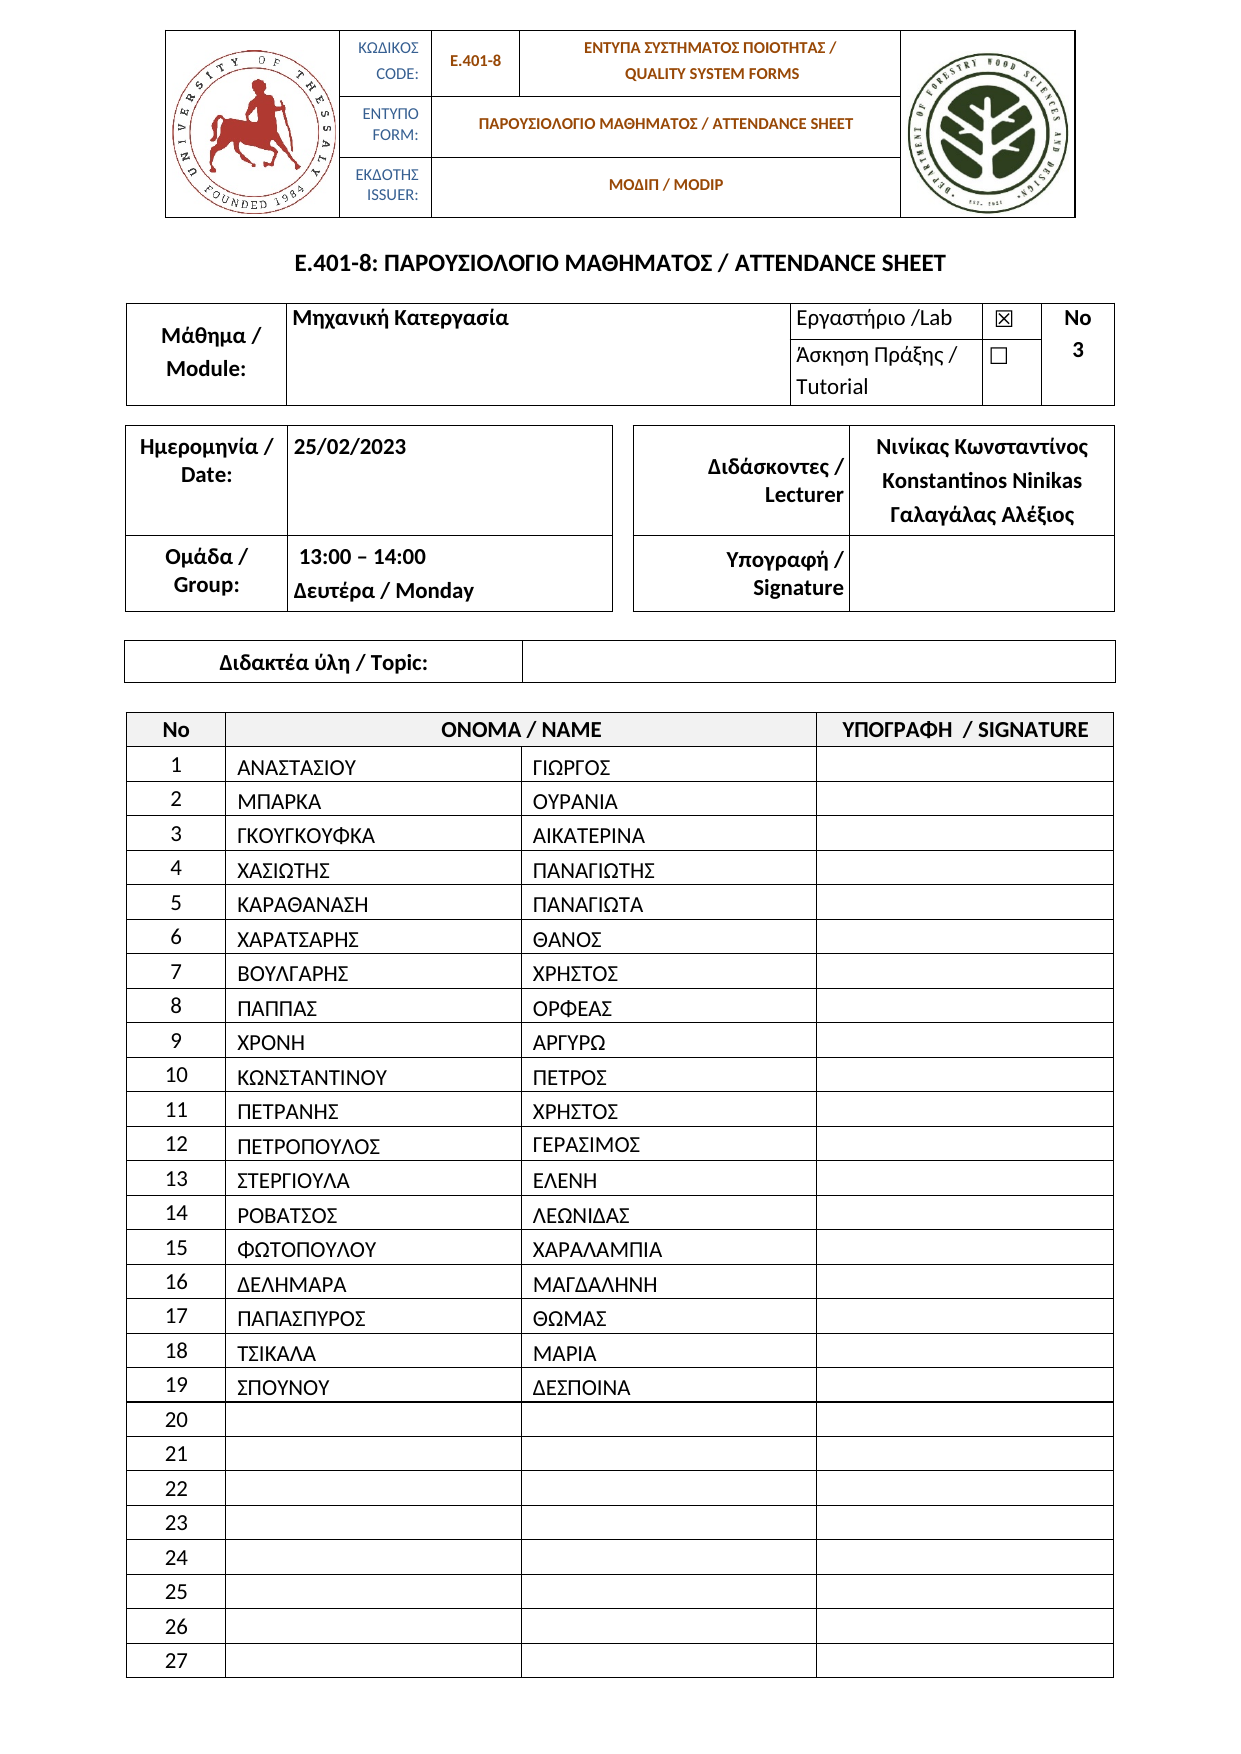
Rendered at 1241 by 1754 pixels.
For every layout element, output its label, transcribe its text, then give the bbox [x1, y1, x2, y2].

table_cell [226, 1471, 521, 1505]
table_cell [226, 1403, 521, 1436]
table_header ΥΠΟΓΡΑΦΗ / SIGNATURE [817, 713, 1113, 746]
table_cell ΘΑΝΟΣ [522, 920, 816, 953]
table_header Ημερομηνία / Date: [126, 426, 287, 535]
table_cell ΧΡΗΣΤΟΣ [522, 1092, 816, 1126]
table_cell [817, 1540, 1113, 1574]
table_cell 20 [127, 1403, 225, 1436]
table_cell ΓΕΡΑΣΙΜΟΣ [522, 1127, 816, 1160]
table_cell Ομάδα / Group: [126, 536, 287, 611]
table_cell ΓΚΟΥΓΚΟΥΦΚΑ [226, 816, 521, 850]
table_cell 14 [127, 1196, 225, 1229]
table_header Διδακτέα ύλη / Topic: [125, 641, 522, 682]
table_cell [522, 1540, 816, 1574]
table_cell 9 [127, 1023, 225, 1057]
table_cell [817, 1368, 1113, 1401]
table_cell [817, 747, 1113, 781]
table_cell [817, 1334, 1113, 1367]
table_cell ΑΙΚΑΤΕΡΙΝΑ [522, 816, 816, 850]
table_cell ΚΑΡΑΘΑΝΑΣΗ [226, 885, 521, 919]
table_cell 10 [127, 1058, 225, 1091]
table_cell 7 [127, 954, 225, 988]
table_cell ΕΛΕΝΗ [522, 1161, 816, 1194]
table_cell ΠΑΝΑΓΙΩΤΑ [522, 885, 816, 919]
table_cell [817, 1575, 1113, 1608]
table_cell ΔΕΣΠΟΙΝΑ [522, 1368, 816, 1401]
table_cell ΠΑΠΠΑΣ [226, 989, 521, 1022]
table_cell 24 [127, 1540, 225, 1574]
table_cell [817, 1299, 1113, 1332]
table_cell ΧΡΗΣΤΟΣ [522, 954, 816, 988]
table_cell ΣΠΟΥΝΟΥ [226, 1368, 521, 1401]
table_cell [817, 885, 1113, 919]
table_cell [817, 1196, 1113, 1229]
table_cell ΠΑΝΑΓΙΩΤΗΣ [522, 851, 816, 884]
table_header Μάθημα / Module: [127, 304, 286, 404]
table_cell [226, 1609, 521, 1643]
table_cell ΓΙΩΡΓΟΣ [522, 747, 816, 781]
table_cell [522, 1506, 816, 1539]
table_cell [226, 1575, 521, 1608]
table_cell [226, 1540, 521, 1574]
table_header Εργαστήριο /Lab [791, 304, 982, 339]
table_cell ΠΕΤΡΟΣ [522, 1058, 816, 1091]
table_cell 25 [127, 1575, 225, 1608]
table_cell ΛΕΩΝΙΔΑΣ [522, 1196, 816, 1229]
table_cell ΤΣΙΚΑΛΑ [226, 1334, 521, 1367]
table_cell ΡΟΒΑΤΣΟΣ [226, 1196, 521, 1229]
table_cell [817, 954, 1113, 988]
table_cell 19 [127, 1368, 225, 1401]
table_cell ΑΡΓΥΡΩ [522, 1023, 816, 1057]
table_cell 2 [127, 782, 225, 815]
table_header [983, 304, 1041, 339]
table_cell [817, 1471, 1113, 1505]
table_cell 8 [127, 989, 225, 1022]
table_header 25/02/2023 [288, 426, 612, 535]
picture [906, 51, 1069, 214]
table_cell [613, 535, 633, 611]
table_cell [850, 536, 1114, 611]
table_header No 3 [1042, 304, 1114, 404]
table_cell ΧΡΟΝΗ [226, 1023, 521, 1057]
table_cell 21 [127, 1437, 225, 1470]
table_cell ΒΟΥΛΓΑΡΗΣ [226, 954, 521, 988]
table_header No [127, 713, 225, 746]
table_cell [817, 1230, 1113, 1263]
table_cell ΜΑΓΔΑΛΗΝΗ [522, 1265, 816, 1298]
table_cell ΔΕΛΗΜΑΡΑ [226, 1265, 521, 1298]
table_cell [817, 1127, 1113, 1160]
table_cell [817, 1403, 1113, 1436]
table_cell 6 [127, 920, 225, 953]
table_cell [817, 782, 1113, 815]
table_cell [522, 1575, 816, 1608]
text Ε.401-8: ΠΑΡΟΥΣΙΟΛΟΓΙΟ ΜΑΘΗΜΑΤΟΣ / ATTENDANCE SHEET [118, 247, 1122, 277]
table_header [523, 641, 1115, 682]
table_cell Υπογραφή / Signature [634, 536, 849, 611]
table_cell 11 [127, 1092, 225, 1126]
table_cell ΜΑΡΙΑ [522, 1334, 816, 1367]
table_cell [522, 1644, 816, 1677]
table_cell [817, 1265, 1113, 1298]
table_header Διδάσκοντες / Lecturer [634, 426, 849, 535]
table_cell 12 [127, 1127, 225, 1160]
table_cell 4 [127, 851, 225, 884]
table_header Νινίκας Κωνσταντίνος Konstantinos Ninikas Γαλαγάλας Αλέξιος [850, 426, 1114, 535]
table_cell 27 [127, 1644, 225, 1677]
table_cell [817, 816, 1113, 850]
table_cell [522, 1471, 816, 1505]
table_cell [817, 1437, 1113, 1470]
table_cell ΚΩΝΣΤΑΝΤΙΝΟΥ [226, 1058, 521, 1091]
table_header ΟΝΟΜΑ / NAME [226, 713, 816, 746]
table_cell 15 [127, 1230, 225, 1263]
table_cell ΟΥΡΑΝΙΑ [522, 782, 816, 815]
table_cell [522, 1609, 816, 1643]
table_cell ΠΕΤΡΑΝΗΣ [226, 1092, 521, 1126]
table_cell [522, 1437, 816, 1470]
table_cell ΠΑΠΑΣΠΥΡΟΣ [226, 1299, 521, 1332]
table_cell 18 [127, 1334, 225, 1367]
table_cell 5 [127, 885, 225, 919]
table_cell [226, 1506, 521, 1539]
table_cell 3 [127, 816, 225, 850]
table_cell [522, 1403, 816, 1436]
table_cell 13 [127, 1161, 225, 1194]
table_cell [817, 1058, 1113, 1091]
table_cell ΧΑΡΑΛΑΜΠΙΑ [522, 1230, 816, 1263]
table_cell [817, 989, 1113, 1022]
table_cell ΟΡΦΕΑΣ [522, 989, 816, 1022]
table_cell [817, 1609, 1113, 1643]
table_cell ΑΝΑΣΤΑΣΙΟΥ [226, 747, 521, 781]
table_cell ΠΕΤΡΟΠΟΥΛΟΣ [226, 1127, 521, 1160]
table_cell [817, 1644, 1113, 1677]
table_cell 23 [127, 1506, 225, 1539]
table_cell ΧΑΡΑΤΣΑΡΗΣ [226, 920, 521, 953]
table_cell 1 [127, 747, 225, 781]
table_cell 13:00 – 14:00 Δευτέρα / Monday [288, 536, 612, 611]
table_cell Άσκηση Πράξης / Tutorial [791, 340, 982, 404]
table_cell ΧΑΣΙΩΤΗΣ [226, 851, 521, 884]
table_cell 22 [127, 1471, 225, 1505]
table_cell [226, 1437, 521, 1470]
table_cell ΣΤΕΡΓΙΟΥΛΑ [226, 1161, 521, 1194]
table_cell 26 [127, 1609, 225, 1643]
table_cell [817, 920, 1113, 953]
table_cell [226, 1644, 521, 1677]
table_cell [817, 1092, 1113, 1126]
table_cell [817, 1023, 1113, 1057]
picture [172, 50, 336, 214]
table_cell ΦΩΤΟΠΟΥΛΟΥ [226, 1230, 521, 1263]
table_cell ΜΠΑΡΚΑ [226, 782, 521, 815]
table_header [613, 425, 633, 535]
table_cell ΘΩΜΑΣ [522, 1299, 816, 1332]
table_cell 17 [127, 1299, 225, 1332]
table_cell [817, 851, 1113, 884]
table_cell 16 [127, 1265, 225, 1298]
table_cell [817, 1506, 1113, 1539]
table_header Μηχανική Κατεργασία [287, 304, 790, 404]
table_cell [817, 1161, 1113, 1194]
